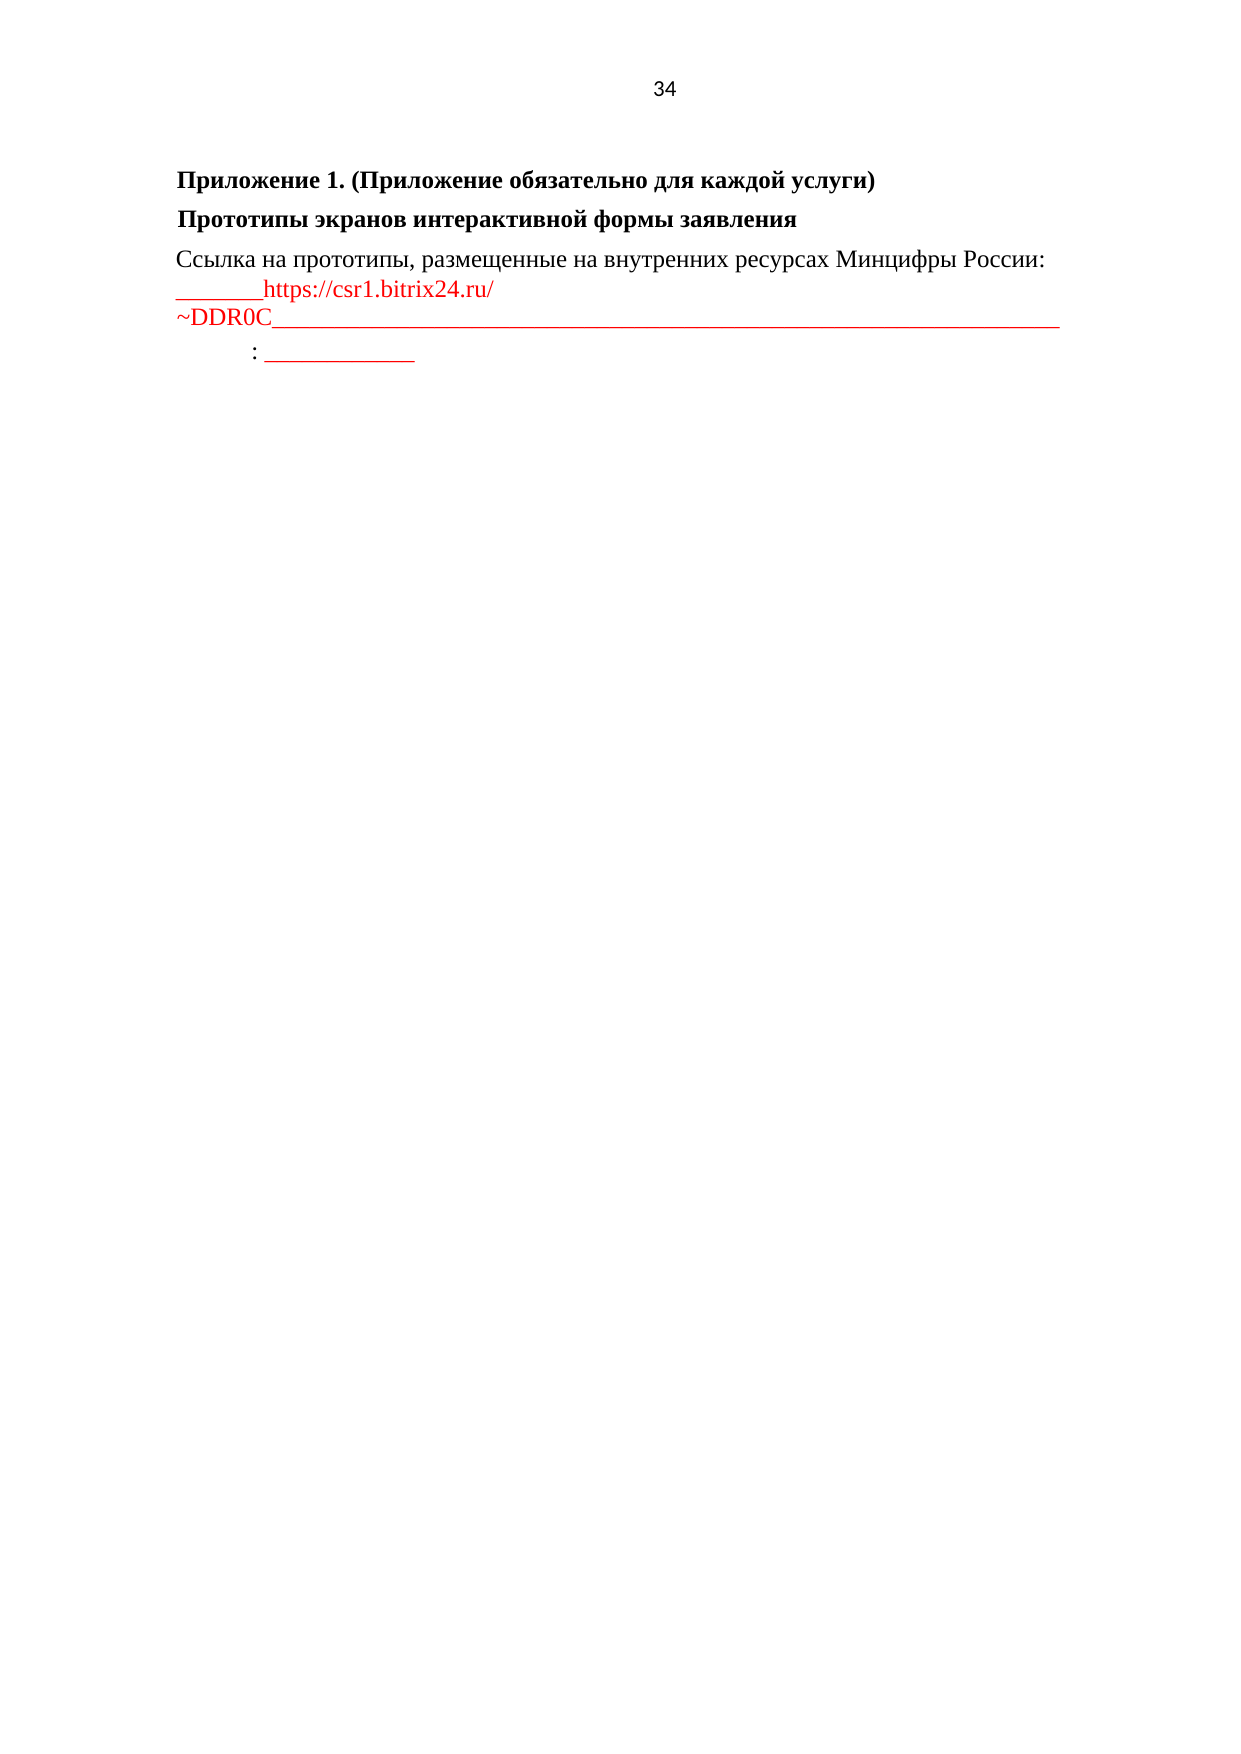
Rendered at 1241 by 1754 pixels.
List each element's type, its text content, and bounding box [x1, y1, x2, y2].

subtitle Прототипы экранов интерактивной формы заявления [177, 204, 1152, 233]
text _______https://csr1.bitrix24.ru/~DDR0C_______________________________________________________________ [176, 275, 1152, 331]
subtitle Приложение 1. (Приложение обязательно для каждой услуги) [177, 165, 1152, 194]
text Ссылка на прототипы, размещенные на внутренних ресурсах Минцифры России: [176, 244, 1152, 272]
text : ____________ [177, 336, 1152, 365]
